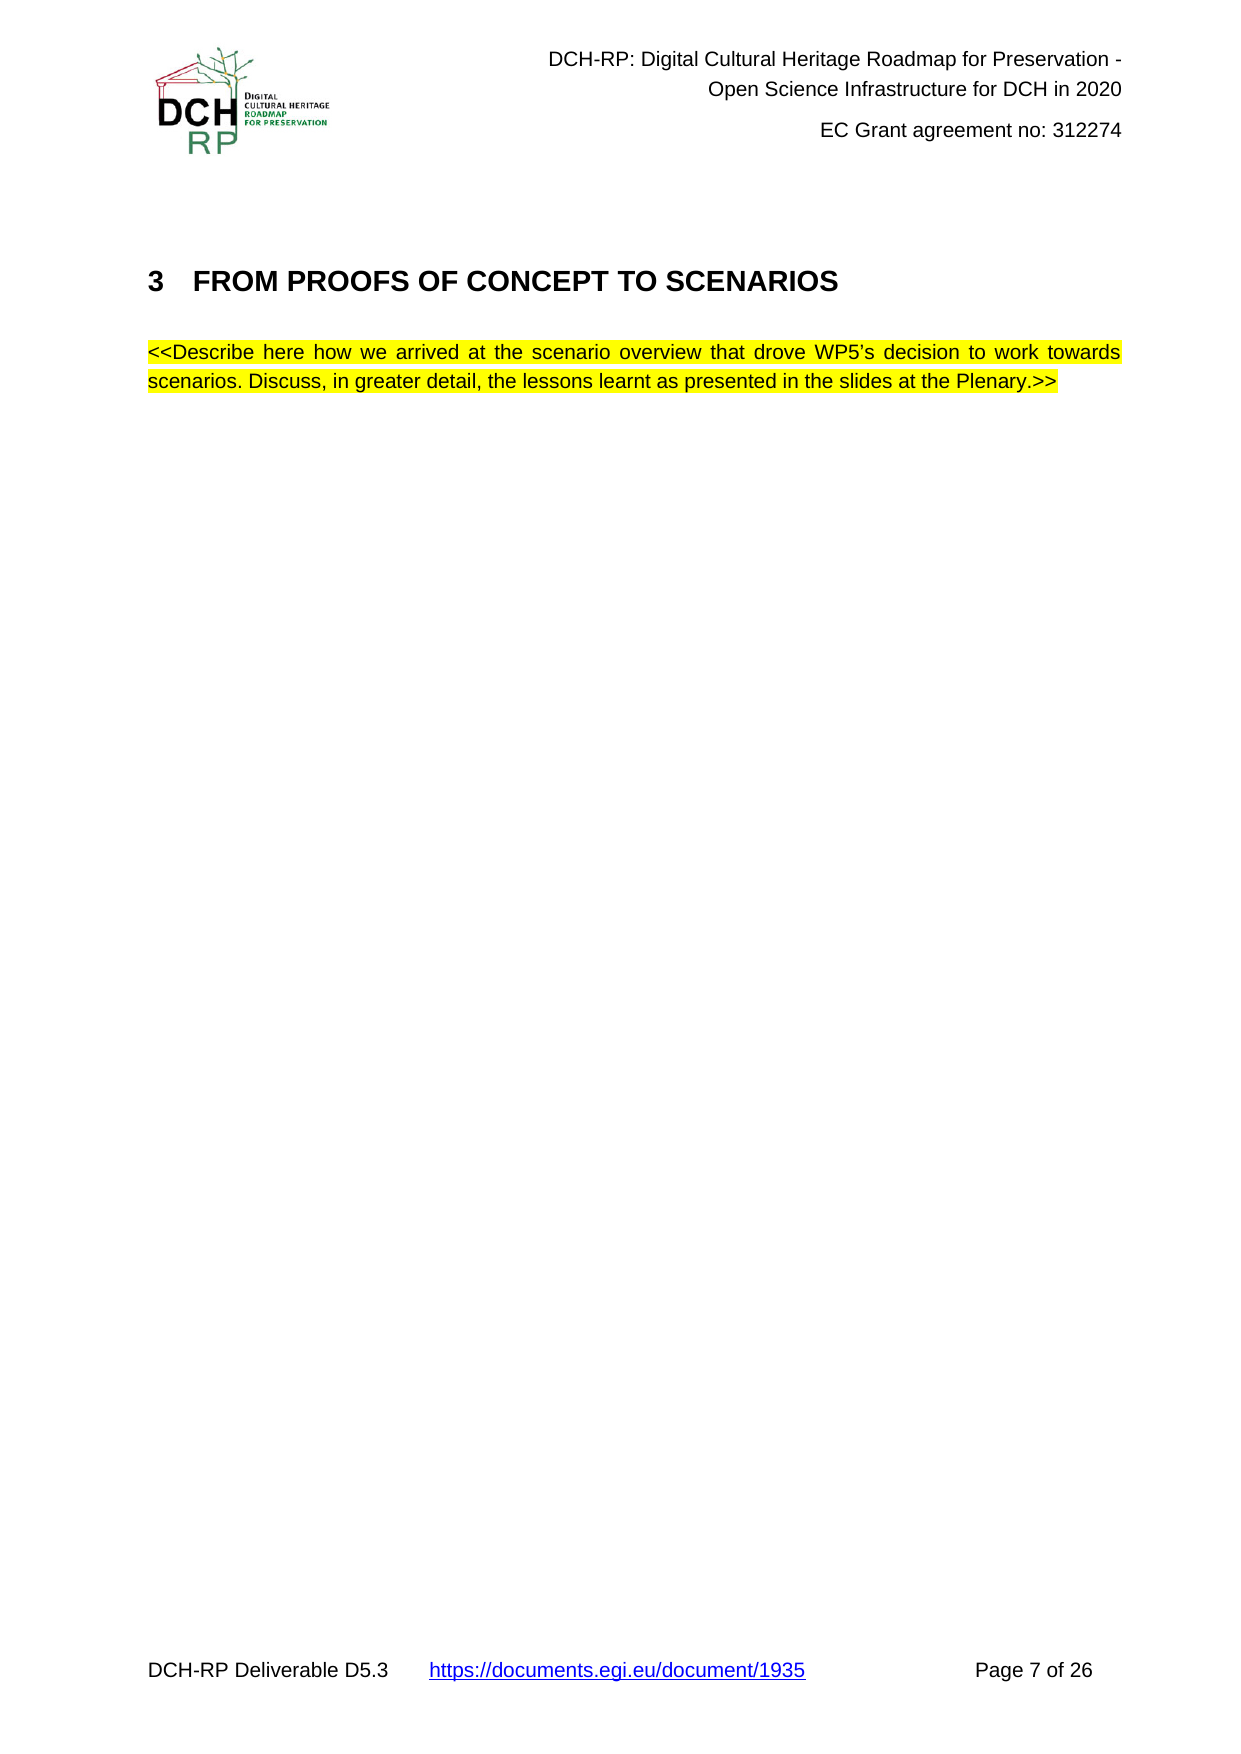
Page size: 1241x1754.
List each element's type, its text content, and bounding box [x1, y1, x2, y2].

subtitle From Proofs of Concept To Scenarios [148, 264, 1122, 297]
text <<Describe here how we arrived at the scenario overview that drove WP5’s decision to work towards scenarios. Discuss, in greater detail, the lessons learnt as presented in the slides at the Plenary.>> [148, 364, 1122, 393]
picture [147, 42, 335, 160]
